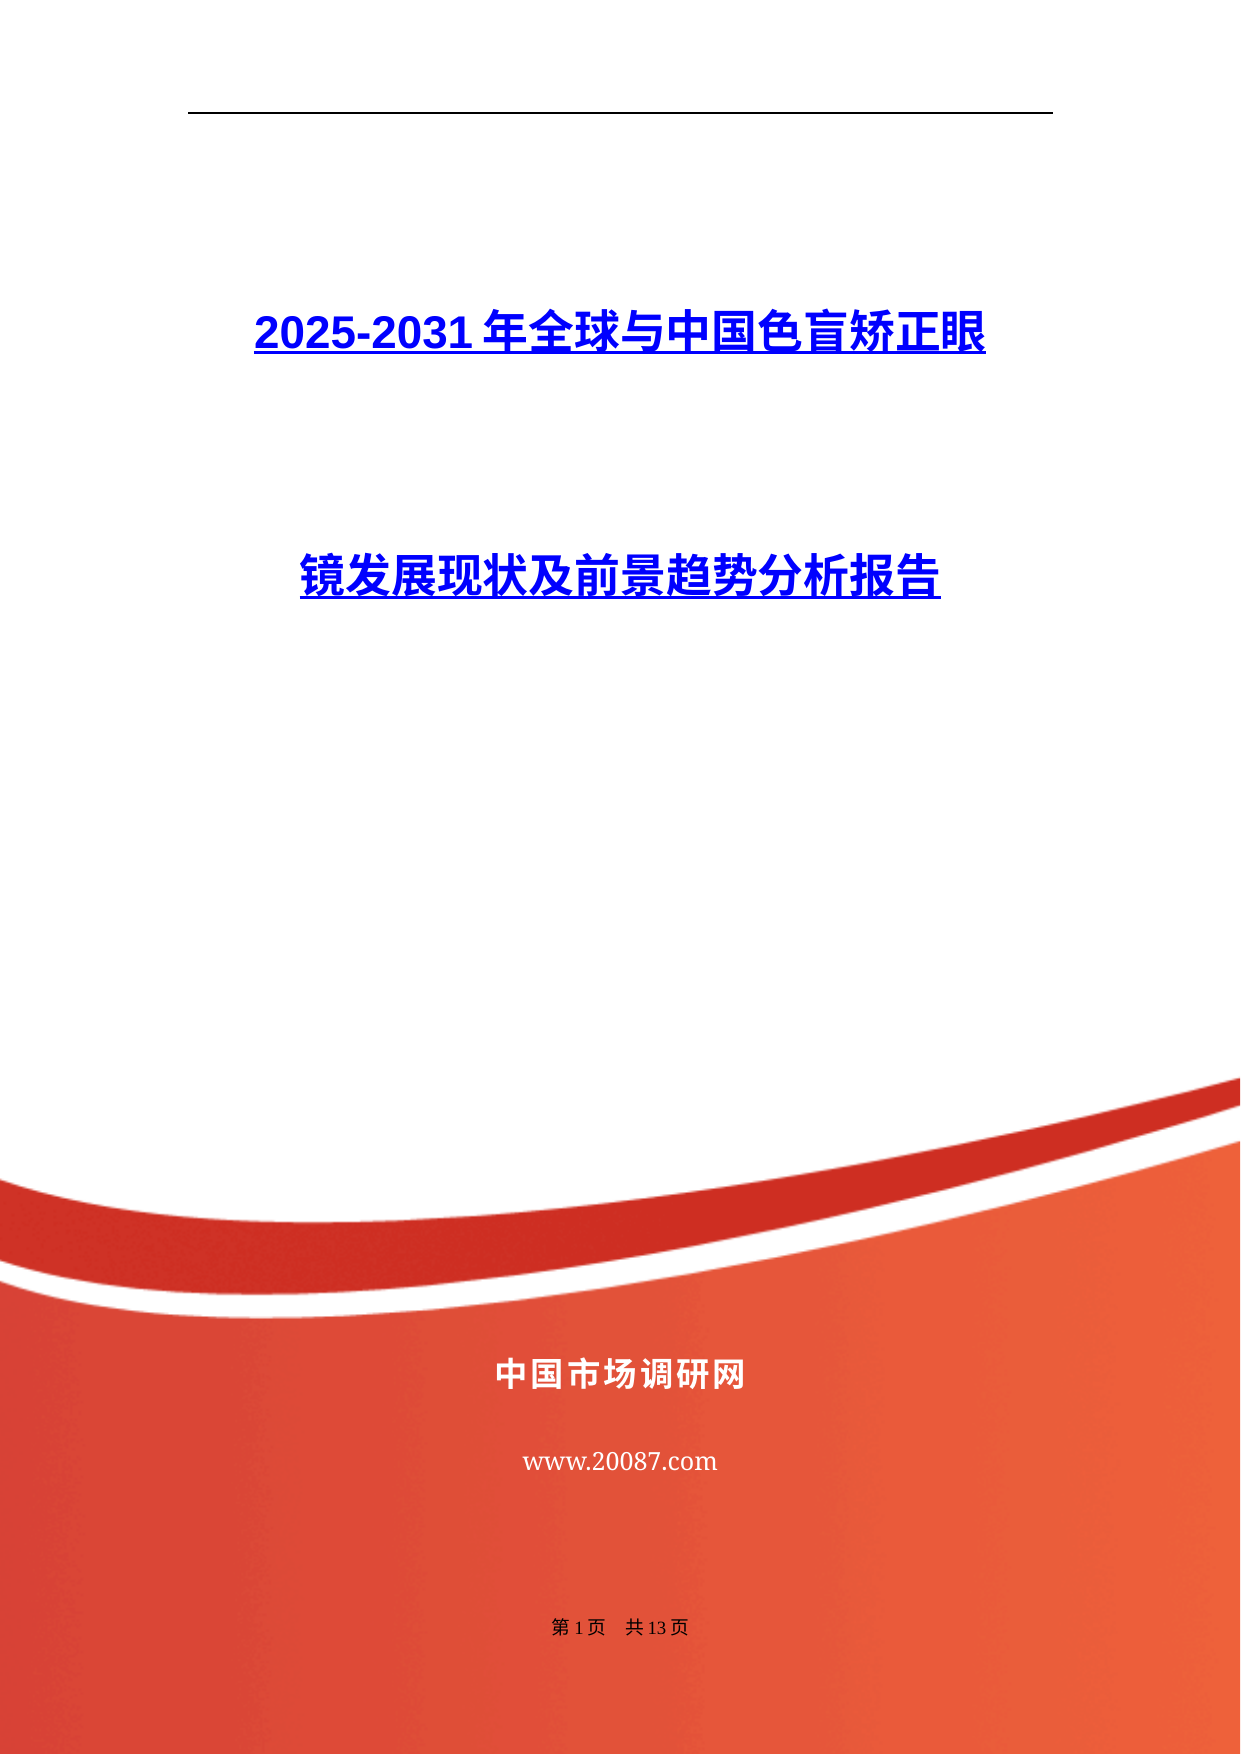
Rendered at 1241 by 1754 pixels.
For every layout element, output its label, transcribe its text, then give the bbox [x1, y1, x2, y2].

text www.20087.com [187, 1428, 1053, 1493]
table_header 2025-2031年全球与中国色盲矫正眼镜发展现状及前景趋势分析报告 [188, 207, 1053, 773]
subtitle 中国市场调研网 [187, 1339, 1053, 1404]
picture [0, 1006, 1241, 1754]
